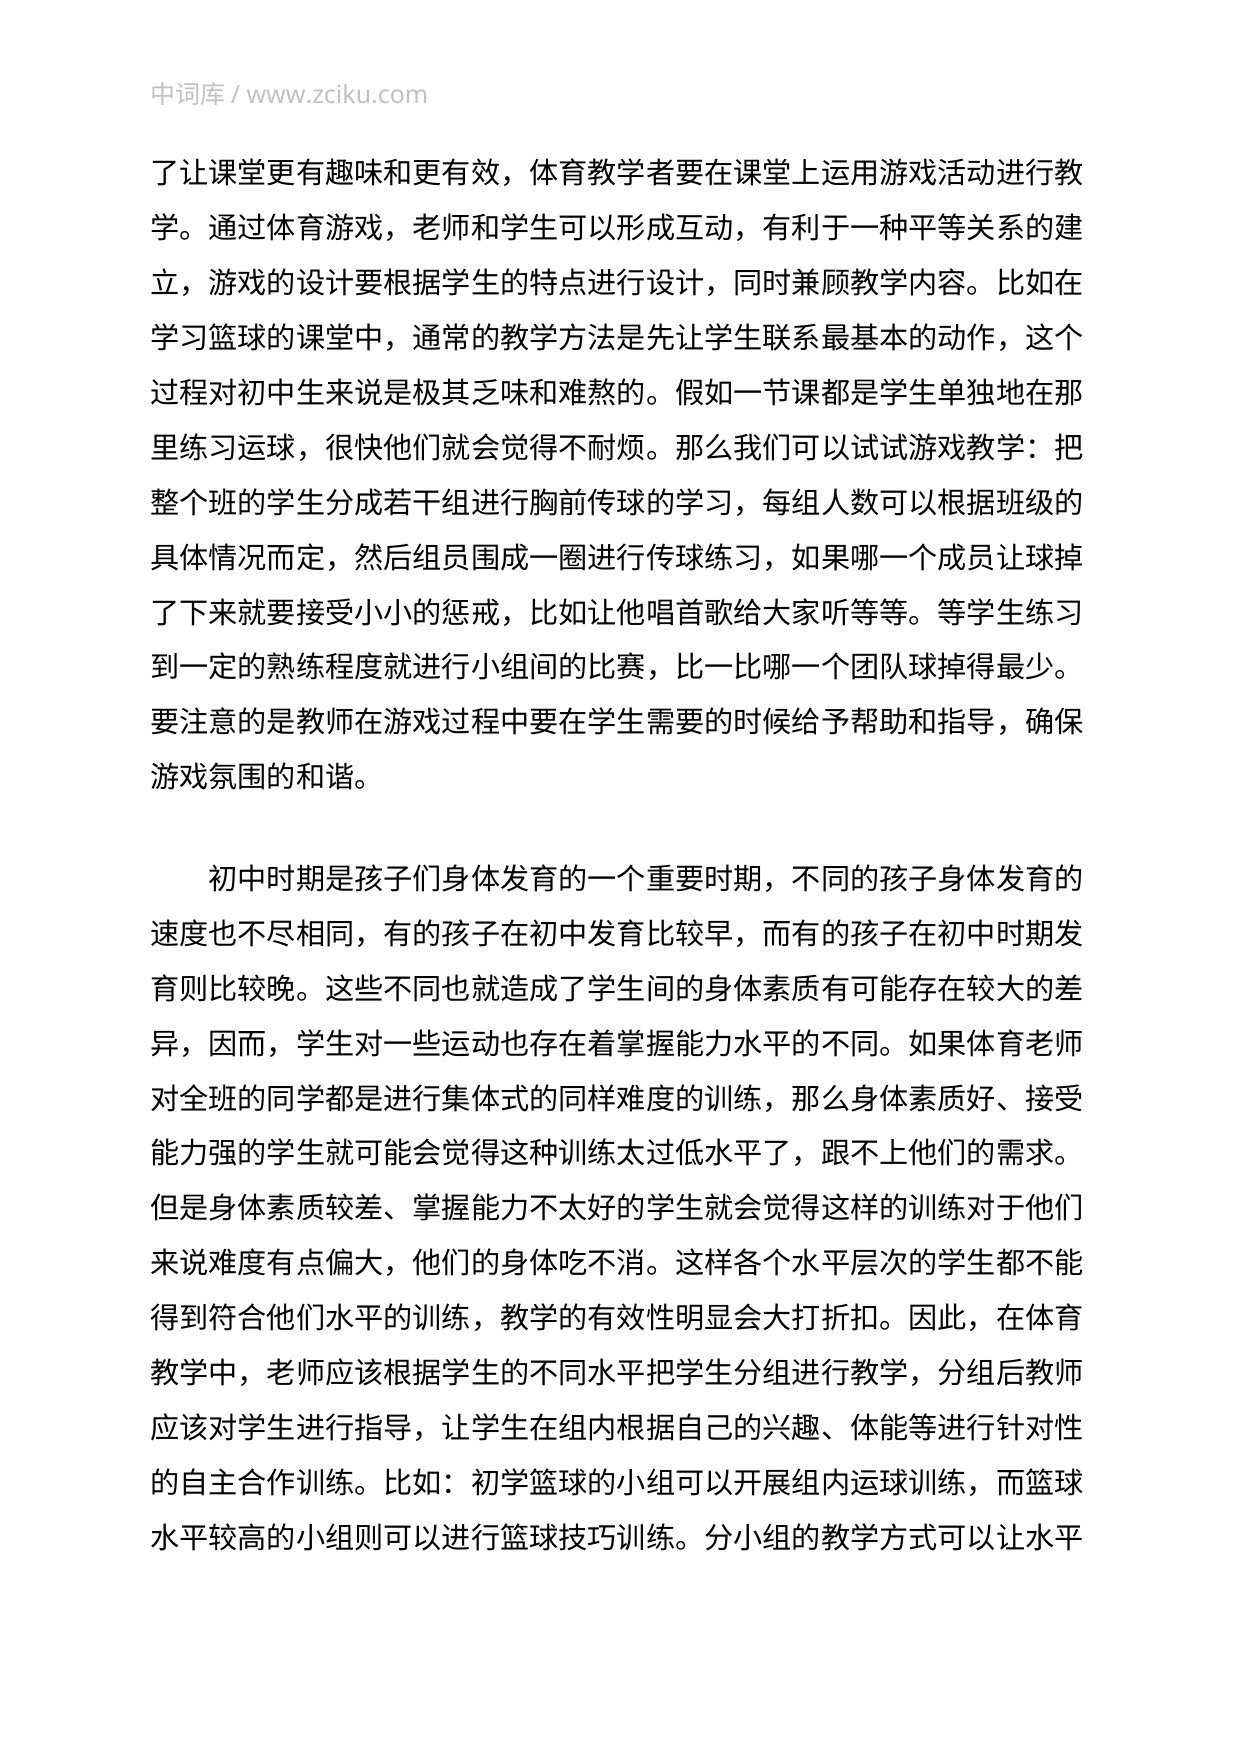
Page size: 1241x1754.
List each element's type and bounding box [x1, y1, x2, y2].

text [150, 150, 1090, 796]
text [150, 856, 1090, 1557]
